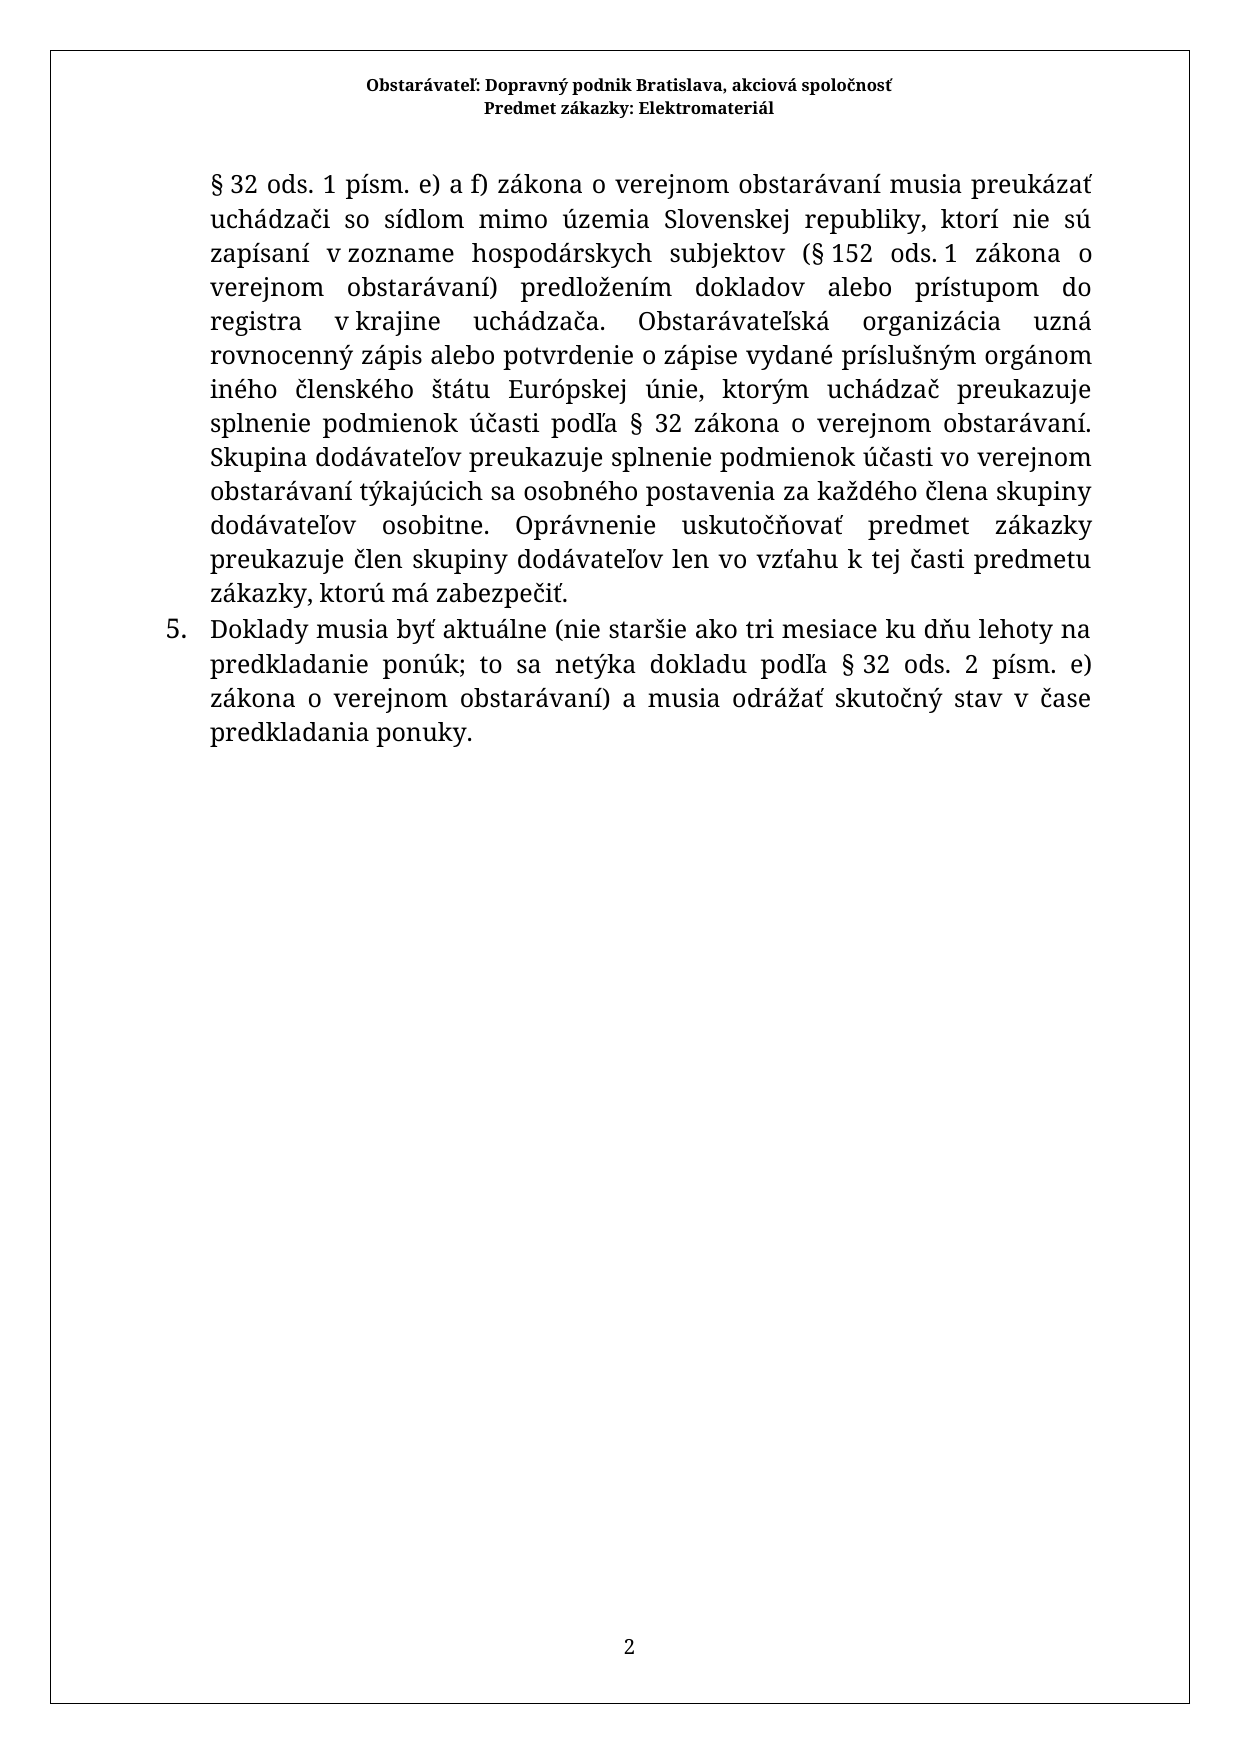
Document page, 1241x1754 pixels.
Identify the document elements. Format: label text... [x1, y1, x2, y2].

list Doklady musia byť aktuálne (nie staršie ako tri mesiace ku dňu lehoty na predkladanie ponúk; to sa netýka dokladu podľa § 32 ods. 2 písm. e) zákona o verejnom obstarávaní) a musia odrážať skutočný stav v čase predkladania ponuky. [165, 610, 1093, 749]
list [165, 167, 1093, 610]
